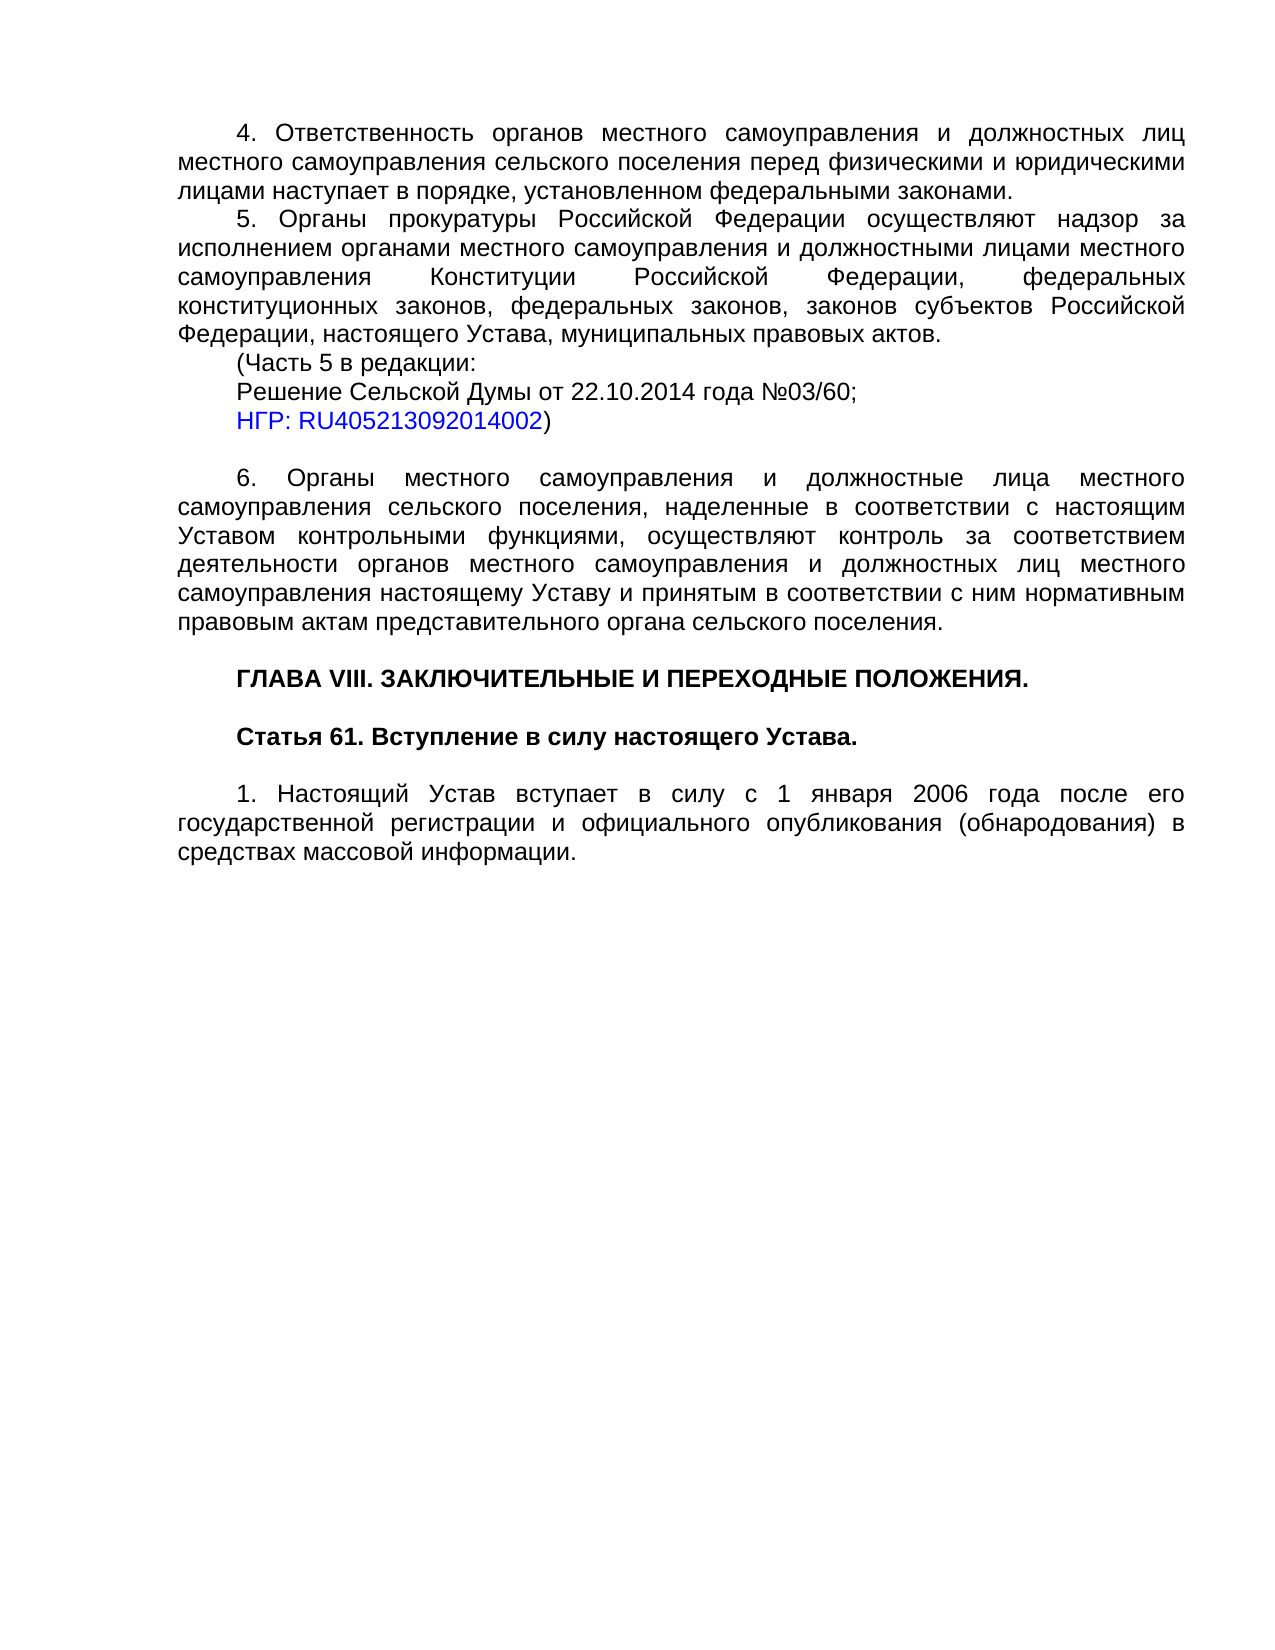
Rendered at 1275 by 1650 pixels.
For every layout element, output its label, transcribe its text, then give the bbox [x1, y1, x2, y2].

text 1. Настоящий Устав вступает в силу с 1 января 2006 года после его государственной регистрации и официального опубликования (обнародования) в средствах массовой информации. [177, 779, 1186, 866]
text Статья 61. Вступление в силу настоящего Устава. [177, 722, 1186, 751]
text 5. Органы прокуратуры Российской Федерации осуществляют надзор за исполнением органами местного самоуправления и должностными лицами местного самоуправления Конституции Российской Федерации, федеральных конституционных законов, федеральных законов, законов субъектов Российской Федерации, настоящего Устава, муниципальных правовых актов. [177, 204, 1186, 348]
text 6. Органы местного самоуправления и должностные лица местного самоуправления сельского поселения, наделенные в соответствии с настоящим Уставом контрольными функциями, осуществляют контроль за соответствием деятельности органов местного самоуправления и должностных лиц местного самоуправления настоящему Уставу и принятым в соответствии с ним нормативным правовым актам представительного органа сельского поселения. [177, 463, 1186, 636]
text Решение Сельской Думы от 22.10.2014 года №03/60; [177, 377, 1186, 406]
text НГР: RU405213092014002) [177, 406, 1186, 434]
text ГЛАВА VIII. ЗАКЛЮЧИТЕЛЬНЫЕ И ПЕРЕХОДНЫЕ ПОЛОЖЕНИЯ. [177, 664, 1186, 693]
text 4. Ответственность органов местного самоуправления и должностных лиц местного самоуправления сельского поселения перед физическими и юридическими лицами наступает в порядке, установленном федеральными законами. [177, 118, 1186, 204]
text (Часть 5 в редакции: [177, 348, 1186, 377]
